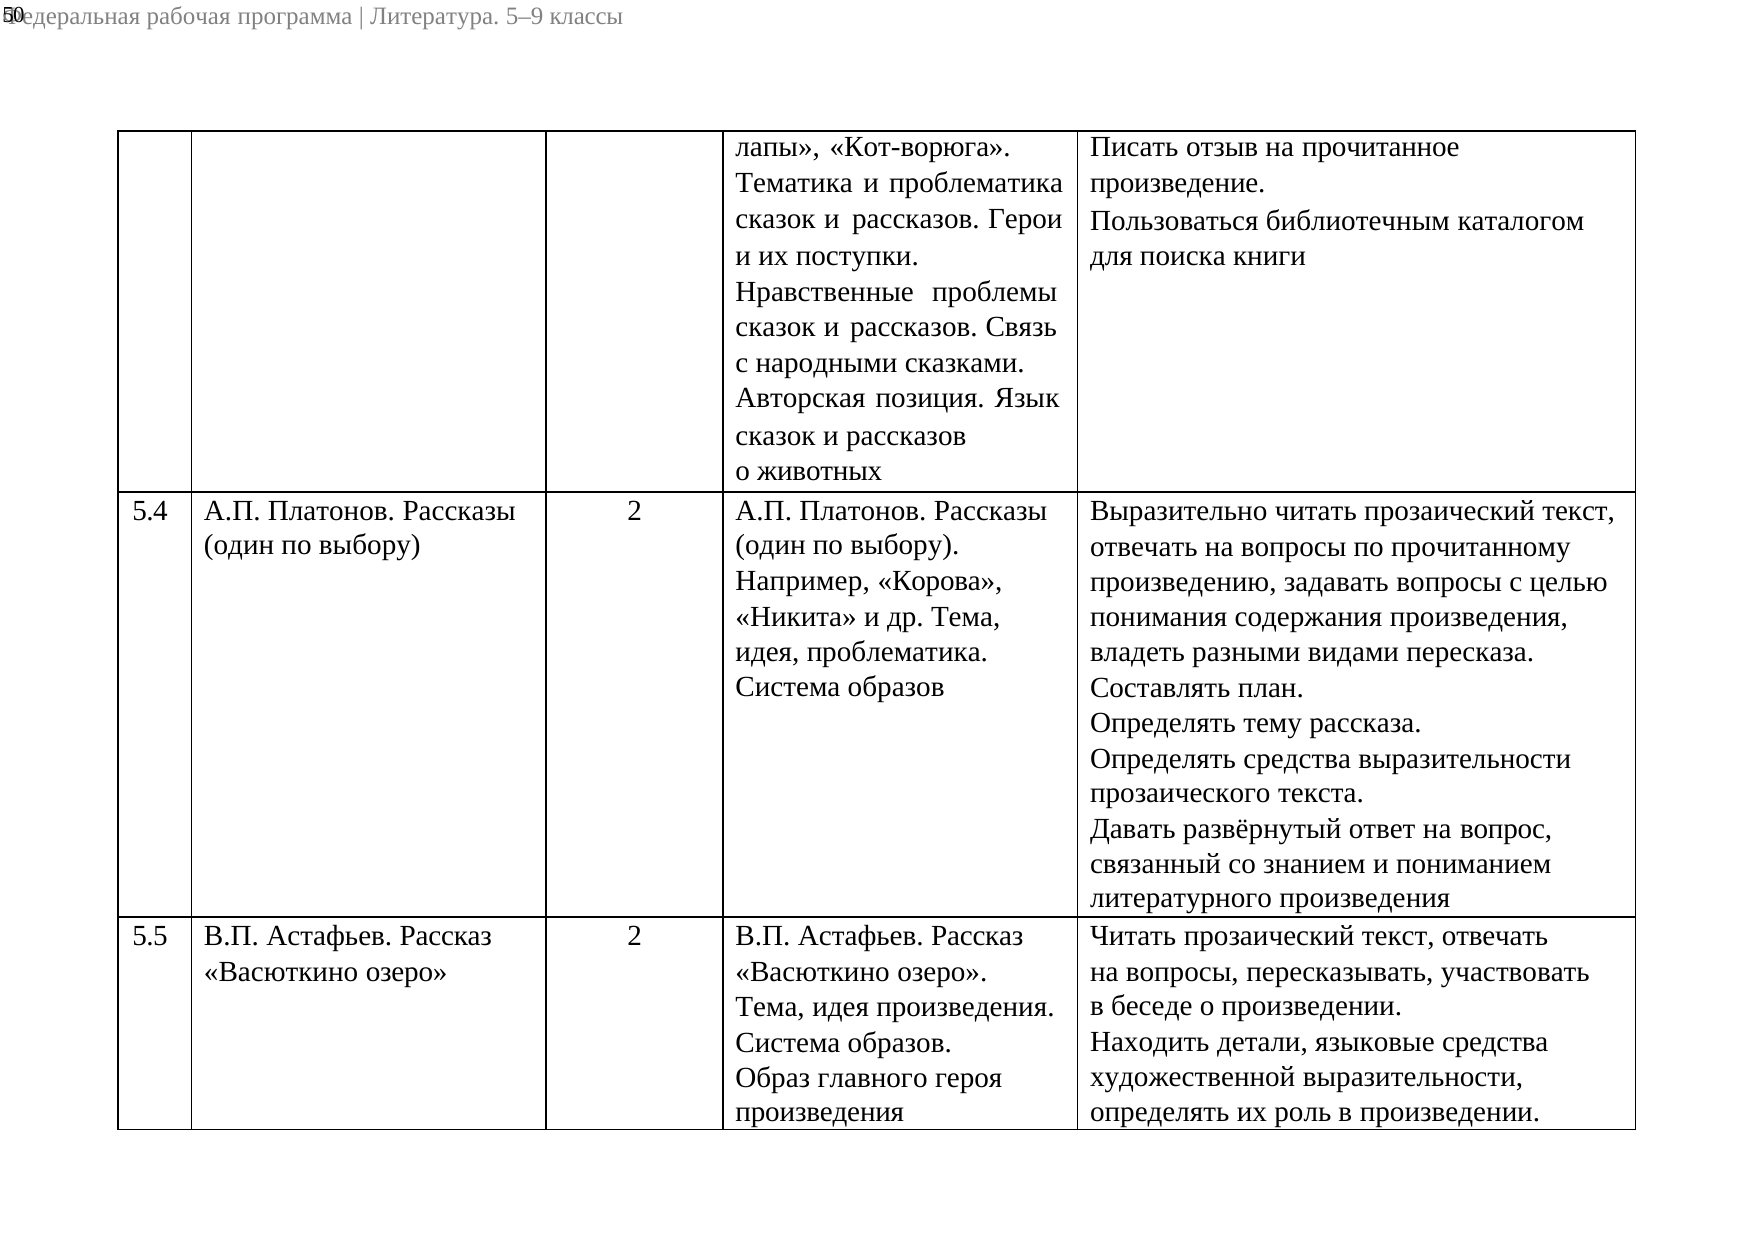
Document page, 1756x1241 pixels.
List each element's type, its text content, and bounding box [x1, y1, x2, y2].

table_header [119, 132, 191, 491]
table_cell Читать прозаический текст, отвечать на вопросы, пересказывать, участвовать в беседе о произведении. Находить детали, языковые средства художественной выразительности, определять их роль в произведении. [1078, 918, 1635, 1129]
table_header лапы», «Кот-ворюга». Тематика и проблематика сказок и рассказов. Герои и их поступки. Нравственные проблемы сказок и рассказов. Связь с народными сказками. Авторская позиция. Язык сказок и рассказов о животных [724, 132, 1077, 491]
table_cell А.П. Платонов. Рассказы (один по выбору) [192, 493, 545, 916]
table_cell В.П. Астафьев. Рассказ «Васюткино озеро» [192, 918, 545, 1129]
table_cell А.П. Платонов. Рассказы (один по выбору). Например, «Корова», «Никита» и др. Тема, идея, проблематика. Система образов [724, 493, 1077, 916]
table_cell 2 [547, 493, 722, 916]
table_cell 5.4 [119, 493, 191, 916]
table_cell 5.5 [119, 918, 191, 1129]
table_header Писать отзыв на прочитанное произведение. Пользоваться библиотечным каталогом для поиска книги [1078, 132, 1635, 491]
table_cell 2 [547, 918, 722, 1129]
table_header [192, 132, 545, 491]
table_header [547, 132, 722, 491]
table_cell Выразительно читать прозаический текст, отвечать на вопросы по прочитанному произведению, задавать вопросы с целью понимания содержания произведения, владеть разными видами пересказа. Составлять план. Определять тему рассказа. Определять средства выразительности прозаического текста. Давать развёрнутый ответ на вопрос, связанный со знанием и пониманием литературного произведения [1078, 493, 1635, 916]
table_cell В.П. Астафьев. Рассказ «Васюткино озеро». Тема, идея произведения. Система образов. Образ главного героя произведения [724, 918, 1077, 1129]
